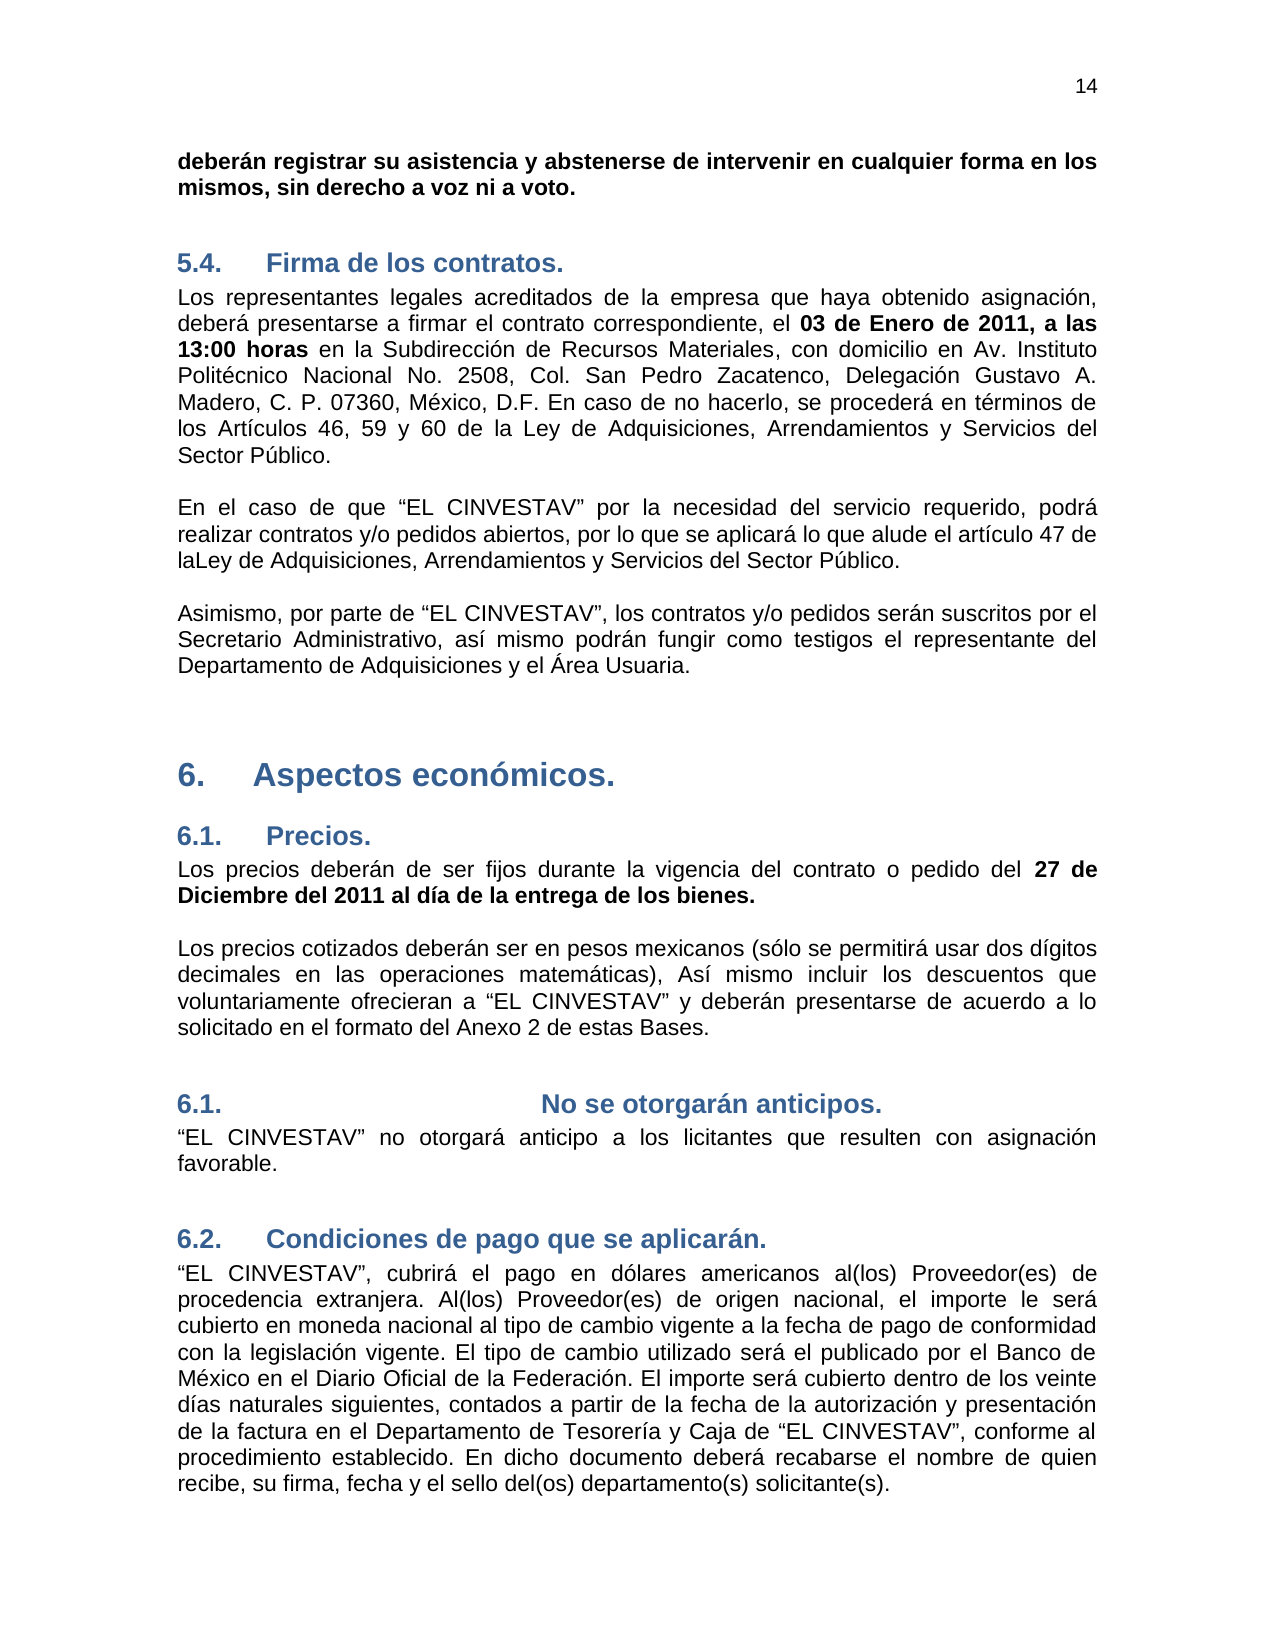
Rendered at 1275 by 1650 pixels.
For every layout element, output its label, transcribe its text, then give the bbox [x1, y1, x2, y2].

text En el caso de que “EL CINVESTAV” por la necesidad del servicio requerido, podrá realizar contratos y/o pedidos abiertos, por lo que se aplicará lo que alude el artículo 47 de laLey de Adquisiciones, Arrendamientos y Servicios del Sector Público. [177, 494, 1098, 573]
subtitle Firma de los contratos. [177, 247, 1098, 279]
subtitle Aspectos económicos. [177, 755, 1098, 793]
subtitle Precios. [177, 820, 1098, 851]
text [177, 148, 1098, 200]
subtitle No se otorgarán anticipos. [177, 1088, 1098, 1119]
text Los precios cotizados deberán ser en pesos mexicanos (sólo se permitirá usar dos dígitos decimales en las operaciones matemáticas), Así mismo incluir los descuentos que voluntariamente ofrecieran a “EL CINVESTAV” y deberán presentarse de acuerdo a lo solicitado en el formato del Anexo 2 de estas Bases. [177, 935, 1098, 1041]
text Los representantes legales acreditados de la empresa que haya obtenido asignación, deberá presentarse a firmar el contrato correspondiente, el 03 de Enero de 2011, a las 13:00 horas en la Subdirección de Recursos Materiales, con domicilio en Av. Instituto Politécnico Nacional No. 2508, Col. San Pedro Zacatenco, Delegación Gustavo A. Madero, C. P. 07360, México, D.F. En caso de no hacerlo, se procederá en términos de los Artículos 46, 59 y 60 de la Ley de Adquisiciones, Arrendamientos y Servicios del Sector Público. [177, 283, 1098, 468]
text “EL CINVESTAV”, cubrirá el pago en dólares americanos al(los) Proveedor(es) de procedencia extranjera. Al(los) Proveedor(es) de origen nacional, el importe le será cubierto en moneda nacional al tipo de cambio vigente a la fecha de pago de conformidad con la legislación vigente. El tipo de cambio utilizado será el publicado por el Banco de México en el Diario Oficial de la Federación. El importe será cubierto dentro de los veinte días naturales siguientes, contados a partir de la fecha de la autorización y presentación de la factura en el Departamento de Tesorería y Caja de “EL CINVESTAV”, conforme al procedimiento establecido. En dicho documento deberá recabarse el nombre de quien recibe, su firma, fecha y el sello del(os) departamento(s) solicitante(s). [177, 1259, 1098, 1497]
text Asimismo, por parte de “EL CINVESTAV”, los contratos y/o pedidos serán suscritos por el Secretario Administrativo, así mismo podrán fungir como testigos el representante del Departamento de Adquisiciones y el Área Usuaria. [177, 600, 1098, 679]
text “EL CINVESTAV” no otorgará anticipo a los licitantes que resulten con asignación favorable. [177, 1124, 1098, 1176]
subtitle Condiciones de pago que se aplicarán. [177, 1223, 1098, 1255]
text Los precios deberán de ser fijos durante la vigencia del contrato o pedido del 27 de Diciembre del 2011 al día de la entrega de los bienes. [177, 856, 1098, 909]
